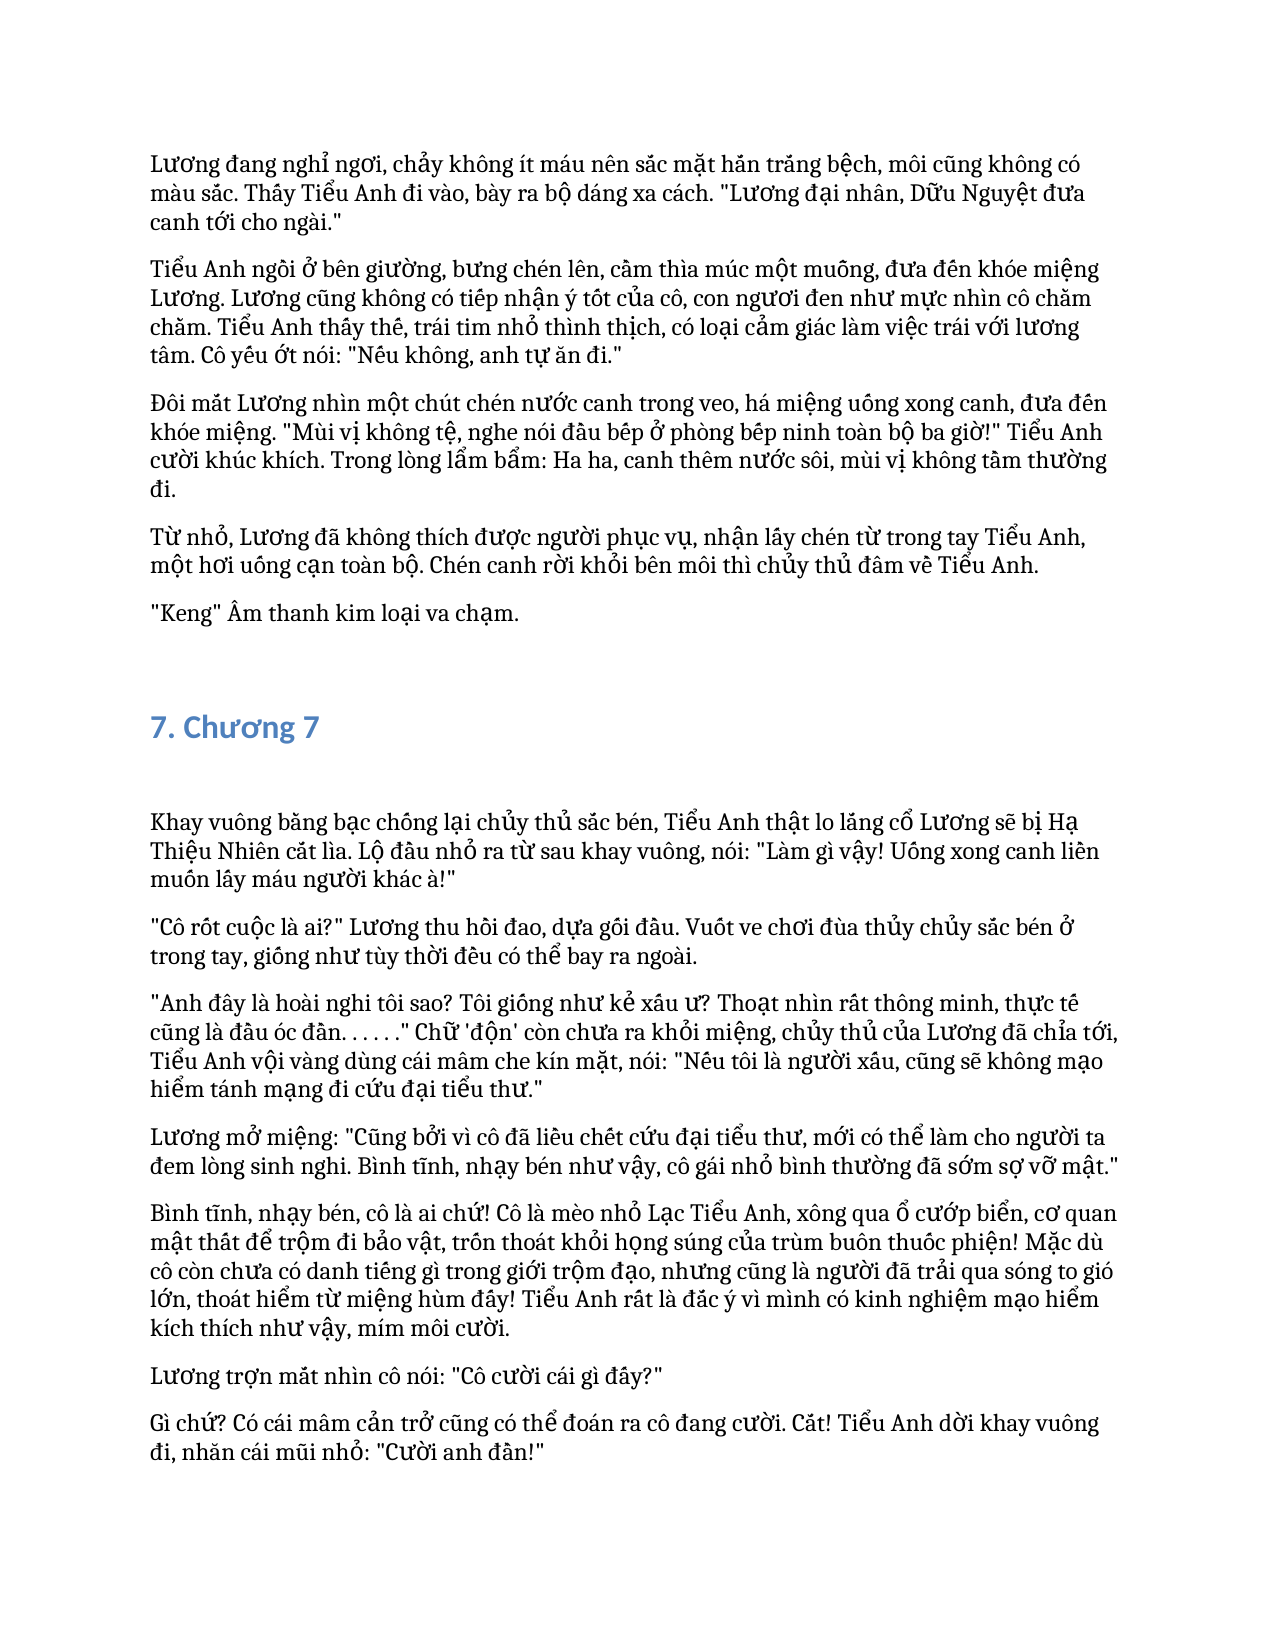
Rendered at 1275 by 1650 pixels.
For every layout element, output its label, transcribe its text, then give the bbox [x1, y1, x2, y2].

text Đôi mắt Lương nhìn một chút chén nước canh trong veo, há miệng uống xong canh, đưa đến khóe miệng. "Mùi vị không tệ, nghe nói đầu bếp ở phòng bếp ninh toàn bộ ba giờ!" Tiểu Anh cười khúc khích. Trong lòng lẩm bẩm: Ha ha, canh thêm nước sôi, mùi vị không tầm thường đi. [150, 389, 1125, 504]
subtitle 7. Chương 7 [150, 706, 1125, 747]
text Bình tĩnh, nhạy bén, cô là ai chứ! Cô là mèo nhỏ Lạc Tiểu Anh, xông qua ổ cướp biển, cơ quan mật thất để trộm đi bảo vật, trốn thoát khỏi họng súng của trùm buôn thuốc phiện! Mặc dù cô còn chưa có danh tiếng gì trong giới trộm đạo, nhưng cũng là người đã trải qua sóng to gió lớn, thoát hiểm từ miệng hùm đấy! Tiểu Anh rất là đắc ý vì mình có kinh nghiệm mạo hiểm kích thích như vậy, mím môi cười. [150, 1199, 1125, 1343]
text Lương mở miệng: "Cũng bởi vì cô đã liều chết cứu đại tiểu thư, mới có thể làm cho người ta đem lòng sinh nghi. Bình tĩnh, nhạy bén như vậy, cô gái nhỏ bình thường đã sớm sợ vỡ mật." [150, 1123, 1125, 1180]
text Gì chứ? Có cái mâm cản trở cũng có thể đoán ra cô đang cười. Cắt! Tiểu Anh dời khay vuông đi, nhăn cái mũi nhỏ: "Cười anh đần!" [150, 1409, 1125, 1467]
text Lương đang nghỉ ngơi, chảy không ít máu nên sắc mặt hắn trắng bệch, môi cũng không có màu sắc. Thấy Tiểu Anh đi vào, bày ra bộ dáng xa cách. "Lương đại nhân, Dữu Nguyệt đưa canh tới cho ngài." [150, 150, 1125, 236]
text "Cô rốt cuộc là ai?" Lương thu hồi đao, dựa gối đầu. Vuốt ve chơi đùa thủy chủy sắc bén ở trong tay, giống như tùy thời đều có thể bay ra ngoài. [150, 913, 1125, 970]
text "Anh đây là hoài nghi tôi sao? Tôi giống như kẻ xấu ư? Thoạt nhìn rất thông minh, thực tế cũng là đầu óc đần. . . . . ." Chữ 'độn' còn chưa ra khỏi miệng, chủy thủ của Lương đã chỉa tới, Tiểu Anh vội vàng dùng cái mâm che kín mặt, nói: "Nếu tôi là người xấu, cũng sẽ không mạo hiểm tánh mạng đi cứu đại tiểu thư." [150, 989, 1125, 1104]
text Lương trợn mắt nhìn cô nói: "Cô cười cái gì đấy?" [150, 1362, 1125, 1390]
text Từ nhỏ, Lương đã không thích được người phục vụ, nhận lấy chén từ trong tay Tiểu Anh, một hơi uống cạn toàn bộ. Chén canh rời khỏi bên môi thì chủy thủ đâm về Tiểu Anh. [150, 522, 1125, 580]
text Tiểu Anh ngồi ở bên giường, bưng chén lên, cầm thìa múc một muỗng, đưa đến khóe miệng Lương. Lương cũng không có tiếp nhận ý tốt của cô, con ngươi đen như mực nhìn cô chằm chằm. Tiểu Anh thấy thế, trái tim nhỏ thình thịch, có loại cảm giác làm việc trái với lương tâm. Cô yếu ớt nói: "Nếu không, anh tự ăn đi." [150, 255, 1125, 370]
text "Keng" Âm thanh kim loại va chạm. [150, 599, 1125, 685]
text Khay vuông bằng bạc chống lại chủy thủ sắc bén, Tiểu Anh thật lo lắng cổ Lương sẽ bị Hạ Thiệu Nhiên cắt lìa. Lộ đầu nhỏ ra từ sau khay vuông, nói: "Làm gì vậy! Uống xong canh liền muốn lấy máu người khác à!" [150, 750, 1125, 894]
